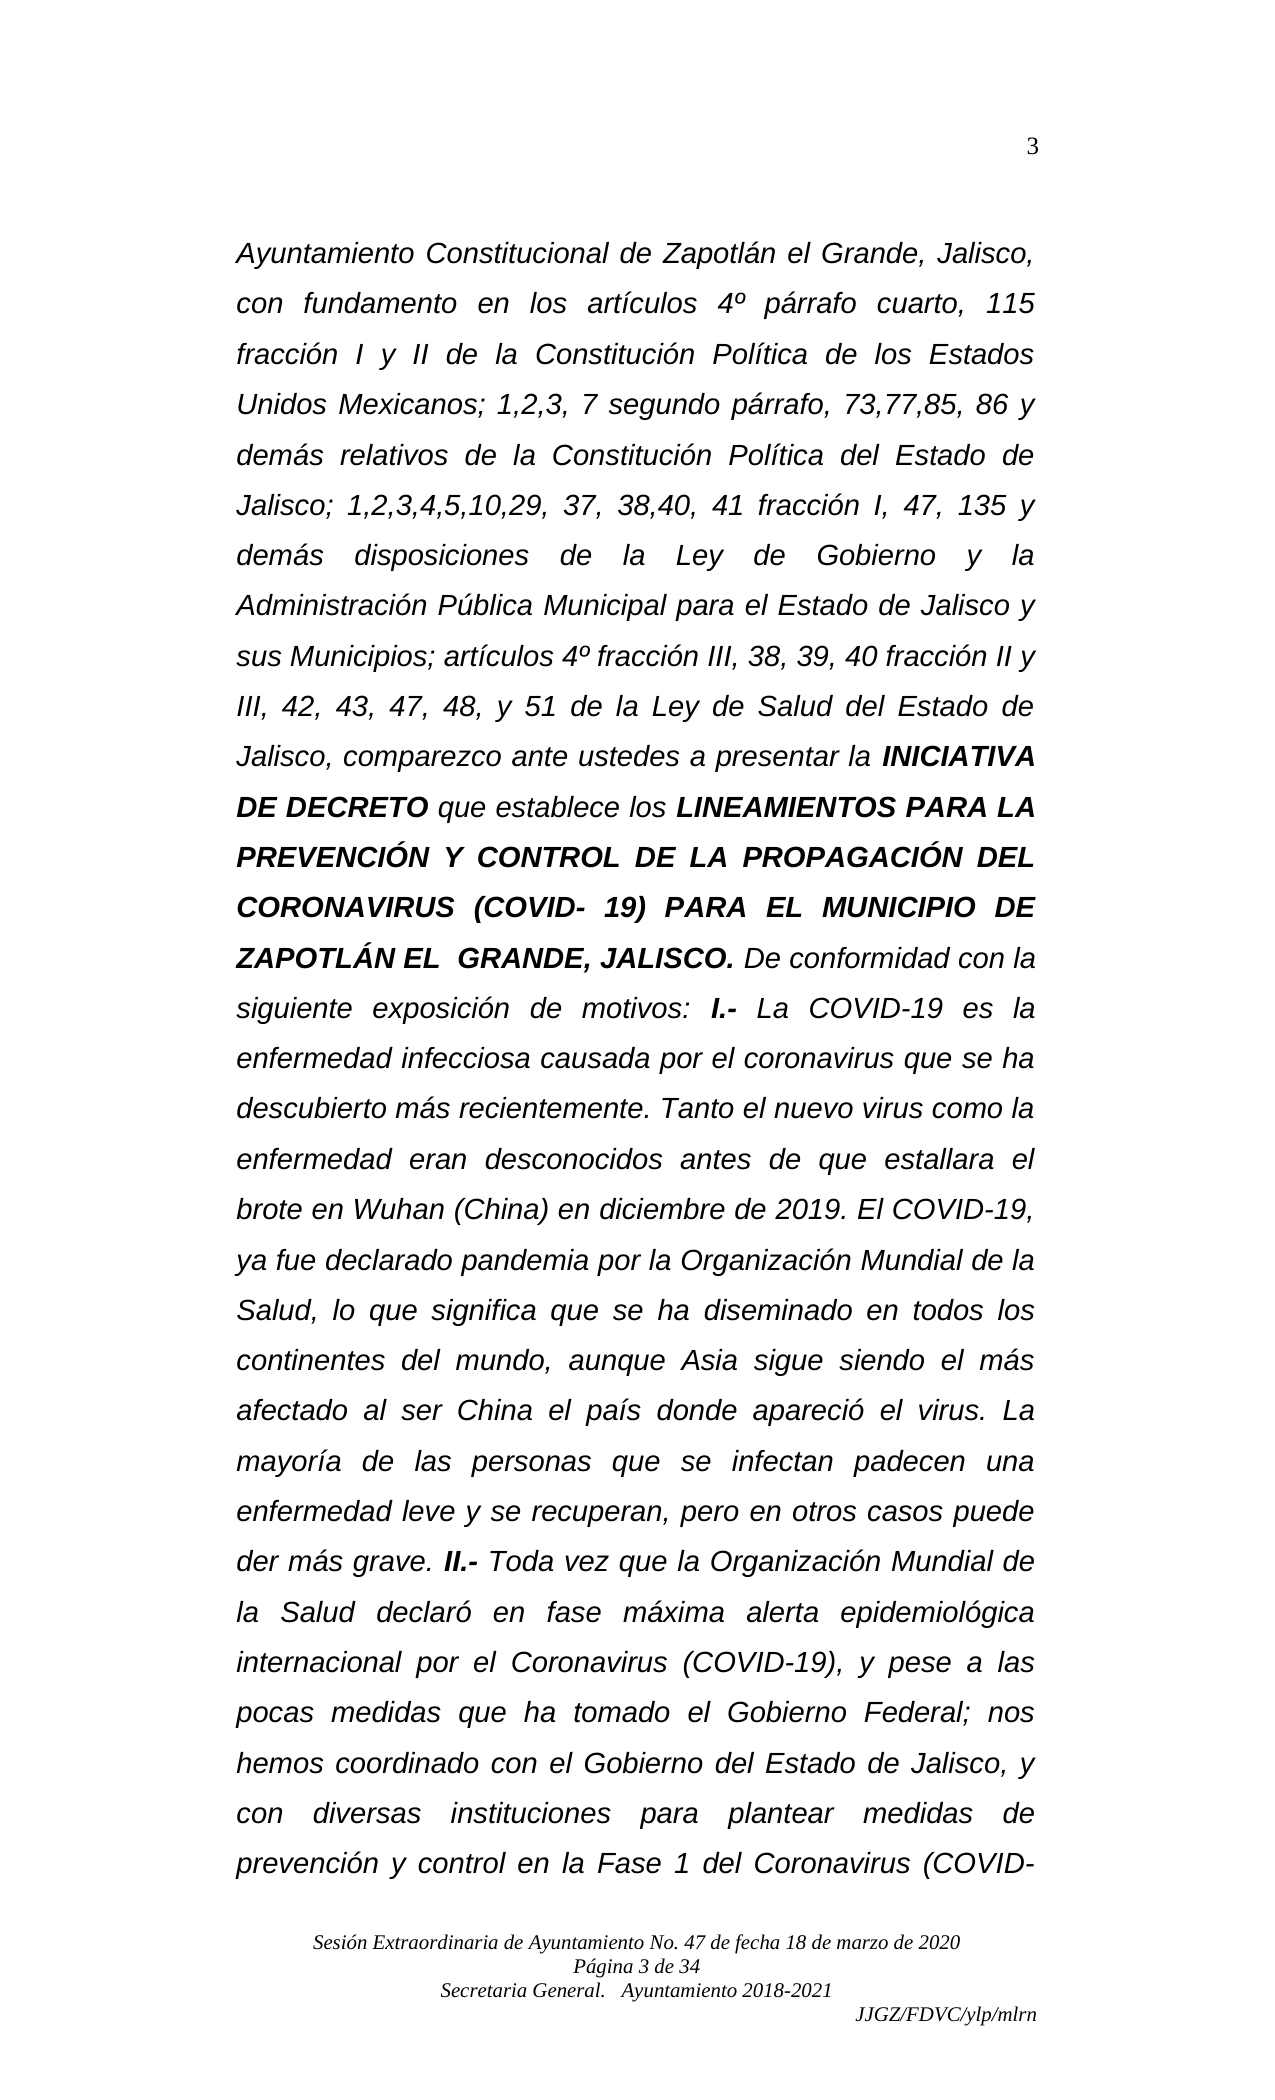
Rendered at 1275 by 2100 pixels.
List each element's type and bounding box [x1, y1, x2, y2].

text [236, 236, 1039, 1880]
